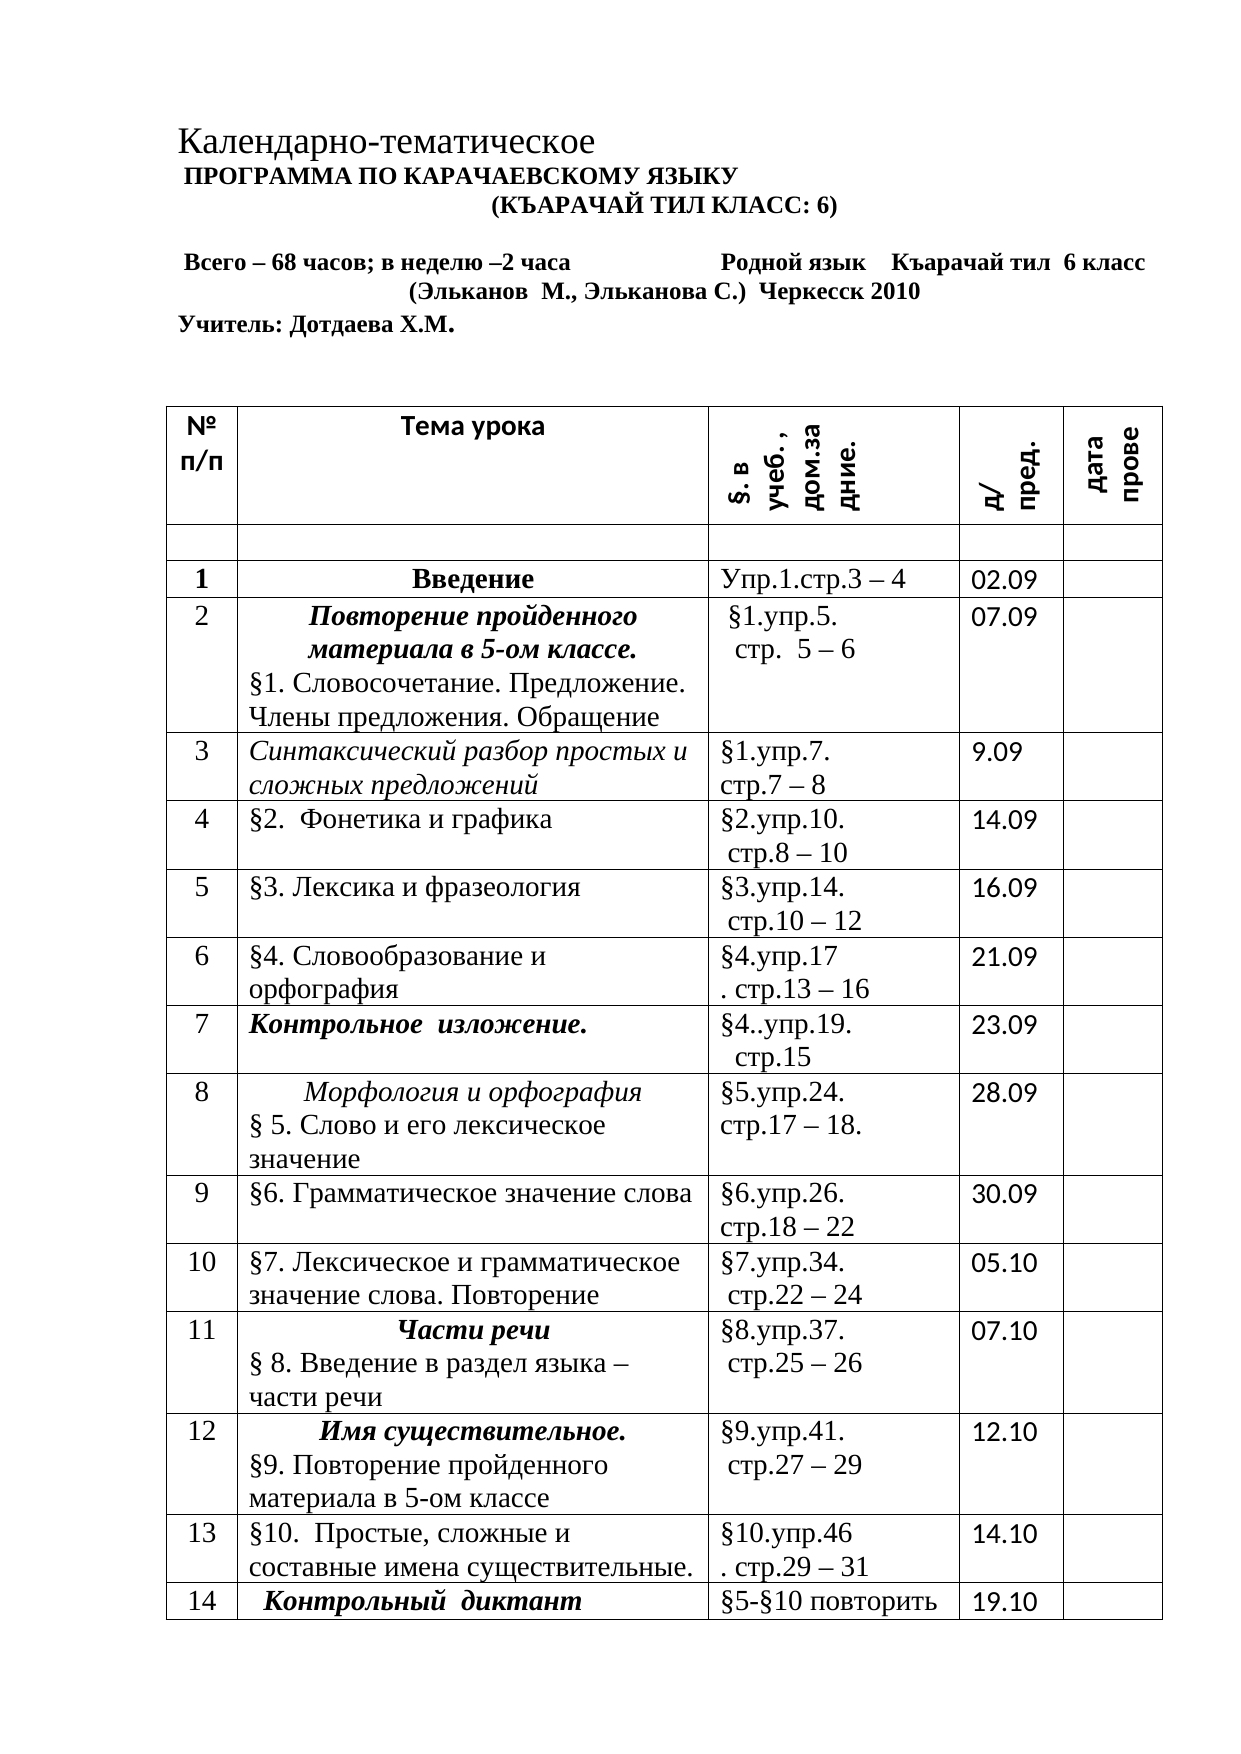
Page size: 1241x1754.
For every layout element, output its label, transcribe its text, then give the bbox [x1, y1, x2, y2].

table_cell §2.упр.10. стр.8 – 10 [709, 801, 959, 868]
table_cell [1064, 598, 1162, 732]
table_cell Синтаксический разбор простых и сложных предложений [238, 733, 708, 800]
table_cell [1064, 938, 1162, 1005]
table_cell 23.09 [960, 1006, 1063, 1073]
table_cell Части речи § 8. Введение в раздел языка – части речи [238, 1312, 708, 1412]
table_cell [1064, 1414, 1162, 1514]
table_cell §1.упр.5. стр. 5 – 6 [709, 598, 959, 732]
text (КЪАРАЧАЙ ТИЛ КЛАСС: 6) [177, 190, 1152, 219]
table_cell 3 [167, 733, 237, 800]
table_cell Имя существительное. §9. Повторение пройденного материала в 5-ом классе [238, 1414, 708, 1514]
table_cell 12 [167, 1414, 237, 1514]
table_cell §4..упр.19. стр.15 [709, 1006, 959, 1073]
table_cell 4 [167, 801, 237, 868]
table_header §. в учеб. , дом.задние. [709, 407, 959, 524]
table_header дата прове дения. [1064, 407, 1162, 524]
table_cell 11 [167, 1312, 237, 1412]
table_cell §5.упр.24. стр.17 – 18. [709, 1074, 959, 1174]
table_cell 30.09 [960, 1176, 1063, 1243]
table_cell [1064, 1006, 1162, 1073]
table_cell 02.09 [960, 561, 1063, 597]
table_cell 21.09 [960, 938, 1063, 1005]
text Учитель: Дотдаева Х.М. [177, 305, 1152, 338]
table_cell 5 [167, 870, 237, 937]
table_cell 9 [167, 1176, 237, 1243]
table_cell 9.09 [960, 733, 1063, 800]
table_cell 7 [167, 1006, 237, 1073]
table_cell 2 [167, 598, 237, 732]
table_cell §4. Словообразование и орфография [238, 938, 708, 1005]
table_header д/пред. прове дения. [960, 407, 1063, 524]
table_cell 8 [167, 1074, 237, 1174]
table_cell 16.09 [960, 870, 1063, 937]
table_cell §6. Грамматическое значение слова [238, 1176, 708, 1243]
table_cell Контрольный диктант [238, 1583, 708, 1619]
table_cell [1064, 561, 1162, 597]
table_cell §9.упр.41. стр.27 – 29 [709, 1414, 959, 1514]
table_cell 05.10 [960, 1244, 1063, 1311]
table_cell [1064, 801, 1162, 868]
table_header Тема урока [238, 407, 708, 524]
table_cell §6.упр.26. стр.18 – 22 [709, 1176, 959, 1243]
table_cell 14 [167, 1583, 237, 1619]
table_cell §7.упр.34. стр.22 – 24 [709, 1244, 959, 1311]
table_cell §1.упр.7. стр.7 – 8 [709, 733, 959, 800]
table_cell [960, 525, 1063, 560]
text Всего – 68 часов; в неделю –2 часа Родной язык Къарачай тил 6 класс (Эльканов М., Эльканова С.) Черкесск 2010 [177, 247, 1152, 305]
table_cell §10.упр.46 . стр.29 – 31 [709, 1515, 959, 1582]
table_cell §4.упр.17 . стр.13 – 16 [709, 938, 959, 1005]
table_cell Повторение пройденного материала в 5-ом классе. §1. Словосочетание. Предложение. Члены предложения. Обращение [238, 598, 708, 732]
table_cell Упр.1.стр.3 – 4 [709, 561, 959, 597]
table_cell Контрольное изложение. [238, 1006, 708, 1073]
table_cell 07.09 [960, 598, 1063, 732]
text Календарно-тематическое [177, 118, 1152, 161]
table_cell 19.10 [960, 1583, 1063, 1619]
table_cell [238, 525, 708, 560]
table_cell [1064, 1515, 1162, 1582]
table_cell 1 [167, 561, 237, 597]
table_cell 10 [167, 1244, 237, 1311]
table_cell 14.10 [960, 1515, 1063, 1582]
table_cell §5-§10 повторить [709, 1583, 959, 1619]
table_cell Морфология и орфография § 5. Слово и его лексическое значение [238, 1074, 708, 1174]
table_cell 13 [167, 1515, 237, 1582]
table_cell [709, 525, 959, 560]
table_cell [1064, 1312, 1162, 1412]
table_cell §3.упр.14. стр.10 – 12 [709, 870, 959, 937]
table_cell [1064, 1074, 1162, 1174]
table_cell 07.10 [960, 1312, 1063, 1412]
table_cell 14.09 [960, 801, 1063, 868]
table_cell 6 [167, 938, 237, 1005]
table_cell 28.09 [960, 1074, 1063, 1174]
table_cell [1064, 1244, 1162, 1311]
text ПРОГРАММА ПО КАРАЧАЕВСКОМУ ЯЗЫКУ [177, 161, 1152, 190]
table_cell [167, 525, 237, 560]
table_cell §3. Лексика и фразеология [238, 870, 708, 937]
table_cell [1064, 1583, 1162, 1619]
table_cell §7. Лексическое и грамматическое значение слова. Повторение [238, 1244, 708, 1311]
table_cell 12.10 [960, 1414, 1063, 1514]
table_header № п/п [167, 407, 237, 524]
table_cell Введение [238, 561, 708, 597]
table_cell §2. Фонетика и графика [238, 801, 708, 868]
table_cell §10. Простые, сложные и составные имена существительные. [238, 1515, 708, 1582]
table_cell [1064, 733, 1162, 800]
table_cell [1064, 870, 1162, 937]
table_cell §8.упр.37. стр.25 – 26 [709, 1312, 959, 1412]
table_cell [1064, 1176, 1162, 1243]
table_cell [1064, 525, 1162, 560]
